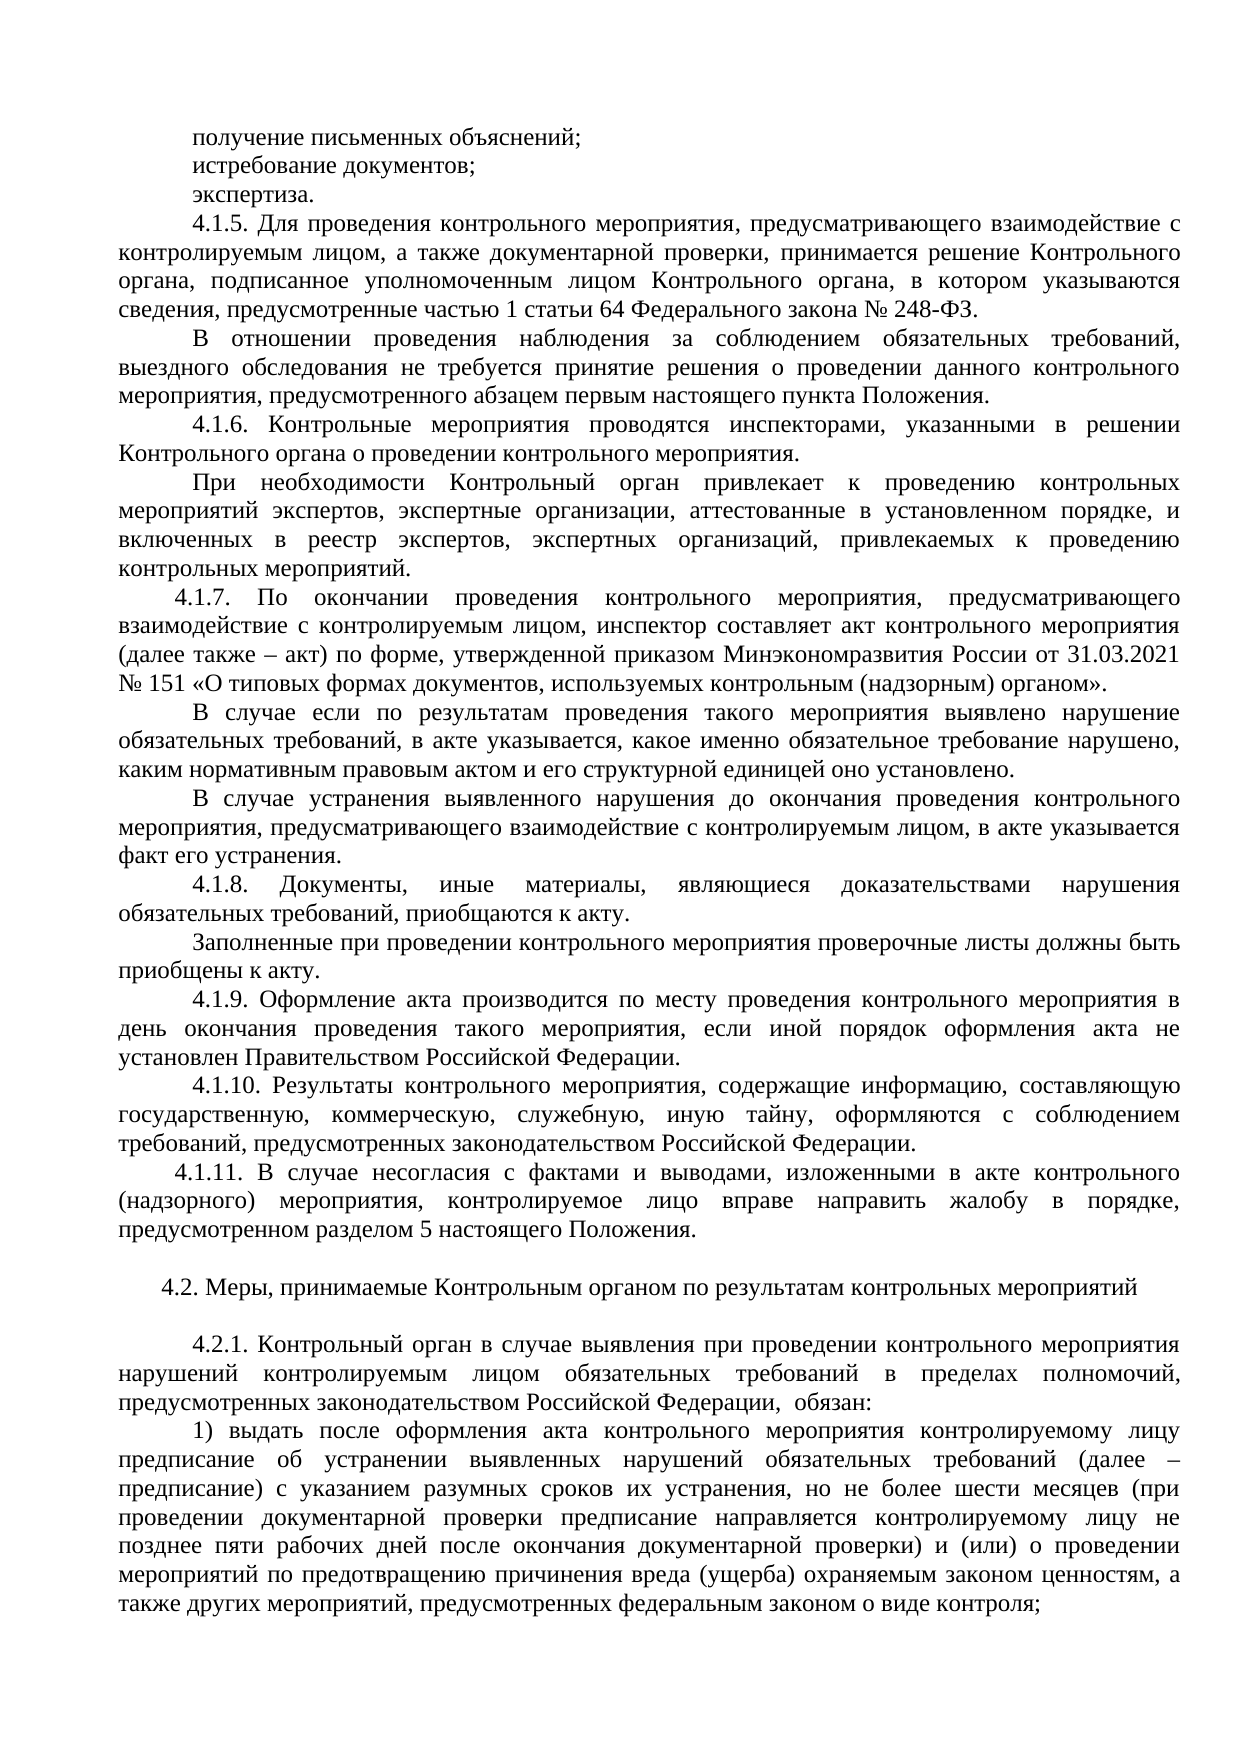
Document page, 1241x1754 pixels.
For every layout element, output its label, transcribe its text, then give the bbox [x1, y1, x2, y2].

text 4.1.7. По окончании проведения контрольного мероприятия, предусматривающего взаимодействие с контролируемым лицом, инспектор составляет акт контрольного мероприятия (далее также – акт) по форме, утвержденной приказом Минэкономразвития России от 31.03.2021 № 151 «О типовых формах документов, используемых контрольным (надзорным) органом». [118, 582, 1181, 697]
text истребование документов; [118, 151, 1181, 179]
list 4.2.1. Контрольный орган в случае выявления при проведении контрольного мероприятия нарушений контролируемым лицом обязательных требований в пределах полномочий, предусмотренных законодательством Российской Федерации, обязан: [118, 1329, 1181, 1416]
text 4.1.5. Для проведения контрольного мероприятия, предусматривающего взаимодействие с контролируемым лицом, а также документарной проверки, принимается решение Контрольного органа, подписанное уполномоченным лицом Контрольного органа, в котором указываются сведения, предусмотренные частью 1 статьи 64 Федерального закона № 248-ФЗ. [118, 208, 1181, 323]
text получение письменных объяснений; [118, 122, 1181, 151]
text 4.1.11. В случае несогласия с фактами и выводами, изложенными в акте контрольного (надзорного) мероприятия, контролируемое лицо вправе направить жалобу в порядке, предусмотренном разделом 5 настоящего Положения. [118, 1157, 1181, 1243]
text В отношении проведения наблюдения за соблюдением обязательных требований, выездного обследования не требуется принятие решения о проведении данного контрольного мероприятия, предусмотренного абзацем первым настоящего пункта Положения. [118, 323, 1181, 409]
list В случае устранения выявленного нарушения до окончания проведения контрольного мероприятия, предусматривающего взаимодействие с контролируемым лицом, в акте указывается факт его устранения. [118, 783, 1181, 869]
text 4.1.8. Документы, иные материалы, являющиеся доказательствами нарушения обязательных требований, приобщаются к акту. [118, 869, 1181, 927]
text 4.2. Меры, принимаемые Контрольным органом по результатам контрольных мероприятий [118, 1272, 1181, 1301]
text 4.1.9. Оформление акта производится по месту проведения контрольного мероприятия в день окончания проведения такого мероприятия, если иной порядок оформления акта не установлен Правительством Российской Федерации. [118, 984, 1181, 1071]
text 4.1.6. Контрольные мероприятия проводятся инспекторами, указанными в решении Контрольного органа о проведении контрольного мероприятия. [118, 409, 1181, 467]
list При необходимости Контрольный орган привлекает к проведению контрольных мероприятий экспертов, экспертные организации, аттестованные в установленном порядке, и включенных в реестр экспертов, экспертных организаций, привлекаемых к проведению контрольных мероприятий. [118, 467, 1181, 582]
list В случае если по результатам проведения такого мероприятия выявлено нарушение обязательных требований, в акте указывается, какое именно обязательное требование нарушено, каким нормативным правовым актом и его структурной единицей оно установлено. [118, 697, 1181, 783]
text 4.1.10. Результаты контрольного мероприятия, содержащие информацию, составляющую государственную, коммерческую, служебную, иную тайну, оформляются с соблюдением требований, предусмотренных законодательством Российской Федерации. [118, 1071, 1181, 1157]
text экспертиза. [118, 179, 1181, 208]
text 1) выдать после оформления акта контрольного мероприятия контролируемому лицу предписание об устранении выявленных нарушений обязательных требований (далее – предписание) с указанием разумных сроков их устранения, но не более шести месяцев (при проведении документарной проверки предписание направляется контролируемому лицу не позднее пяти рабочих дней после окончания документарной проверки) и (или) о проведении мероприятий по предотвращению причинения вреда (ущерба) охраняемым законом ценностям, а также других мероприятий, предусмотренных федеральным законом о виде контроля; [118, 1416, 1181, 1617]
text Заполненные при проведении контрольного мероприятия проверочные листы должны быть приобщены к акту. [118, 927, 1181, 984]
